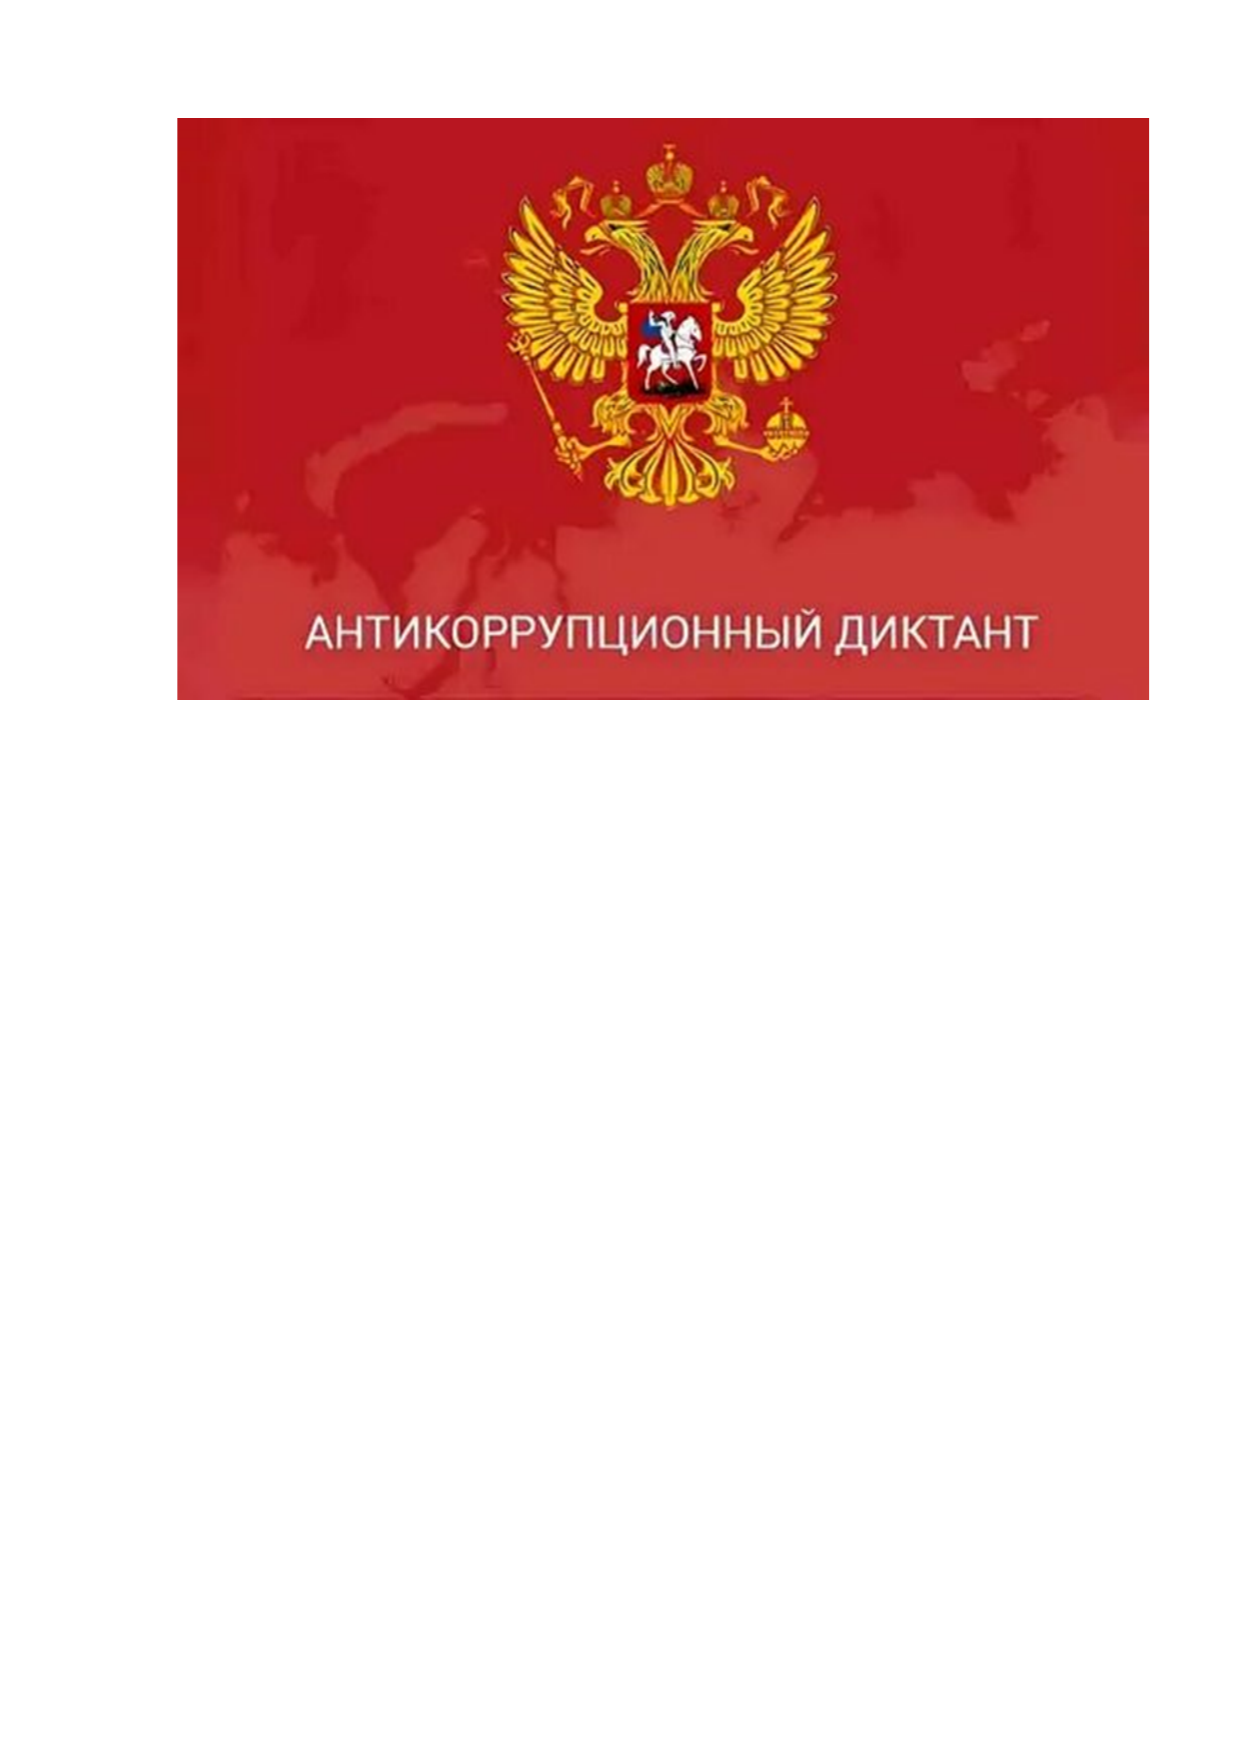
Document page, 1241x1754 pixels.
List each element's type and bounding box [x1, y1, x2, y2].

picture [177, 118, 1150, 700]
